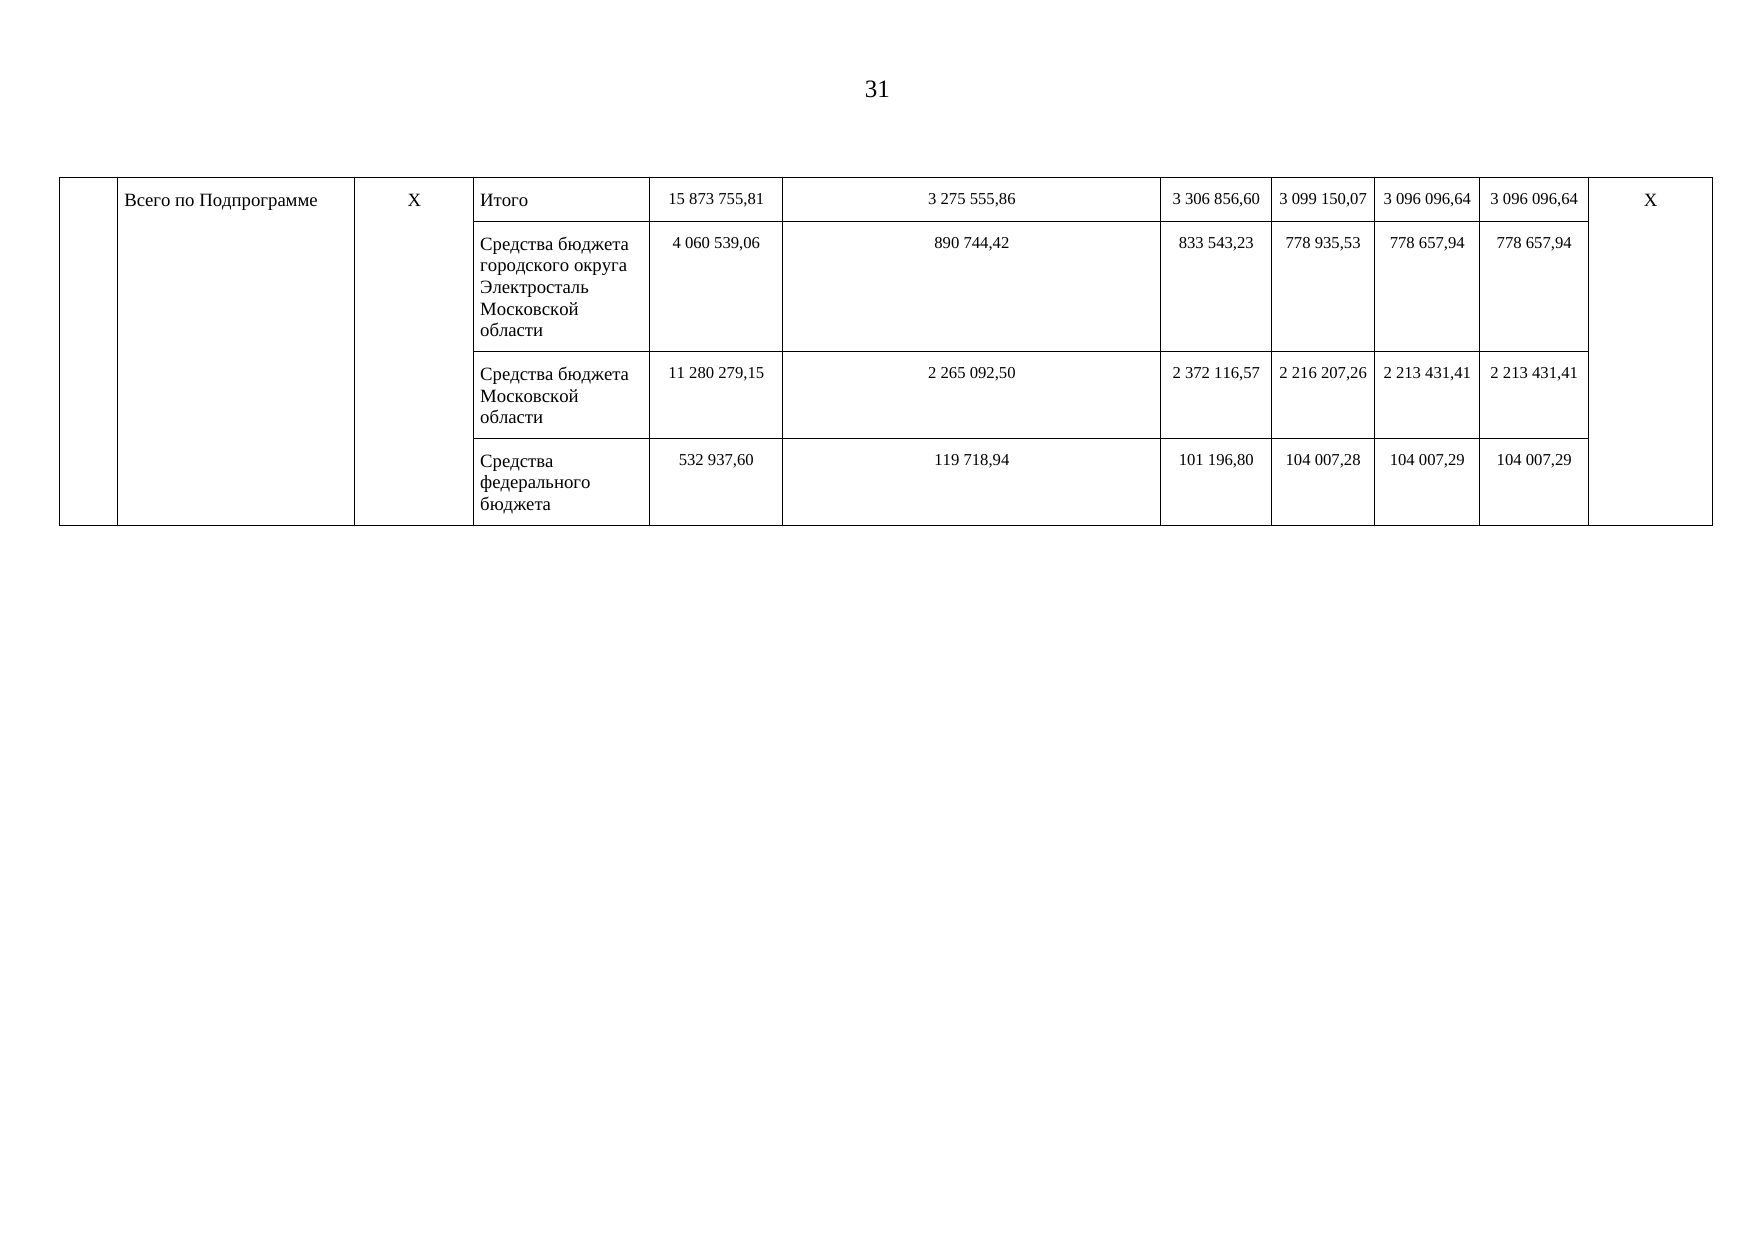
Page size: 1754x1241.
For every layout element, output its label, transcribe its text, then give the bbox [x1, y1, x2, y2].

table_cell 101 196,80 [1161, 439, 1271, 525]
table_cell 3 275 555,86 [783, 178, 1160, 221]
table_cell 2 213 431,41 [1480, 352, 1588, 438]
table_cell Средства бюджета городского округа Электросталь Московской области [474, 222, 649, 351]
table_cell 532 937,60 [650, 439, 782, 525]
table_cell 2 216 207,26 [1272, 352, 1374, 438]
table_cell [60, 178, 117, 525]
table_cell Средства федерального бюджета [474, 439, 649, 525]
table_cell 2 213 431,41 [1375, 352, 1479, 438]
table_cell X [1589, 178, 1712, 525]
table_cell 104 007,28 [1272, 439, 1374, 525]
table_cell 778 657,94 [1480, 222, 1588, 351]
table_cell 2 372 116,57 [1161, 352, 1271, 438]
table_cell 4 060 539,06 [650, 222, 782, 351]
table_cell X [355, 178, 473, 525]
table_cell 119 718,94 [783, 439, 1160, 525]
table_cell 11 280 279,15 [650, 352, 782, 438]
table_cell 890 744,42 [783, 222, 1160, 351]
table_cell Средства бюджета Московской области [474, 352, 649, 438]
table_cell Всего по Подпрограмме [118, 178, 354, 525]
table_cell 104 007,29 [1375, 439, 1479, 525]
table_cell 15 873 755,81 [650, 178, 782, 221]
table_cell 2 265 092,50 [783, 352, 1160, 438]
table_cell 3 096 096,64 [1480, 178, 1588, 221]
table_cell 778 657,94 [1375, 222, 1479, 351]
table_cell 3 306 856,60 [1161, 178, 1271, 221]
table_cell 833 543,23 [1161, 222, 1271, 351]
table_cell 778 935,53 [1272, 222, 1374, 351]
table_cell 104 007,29 [1480, 439, 1588, 525]
table_cell 3 099 150,07 [1272, 178, 1374, 221]
table_cell 3 096 096,64 [1375, 178, 1479, 221]
table_cell Итого [474, 178, 649, 221]
